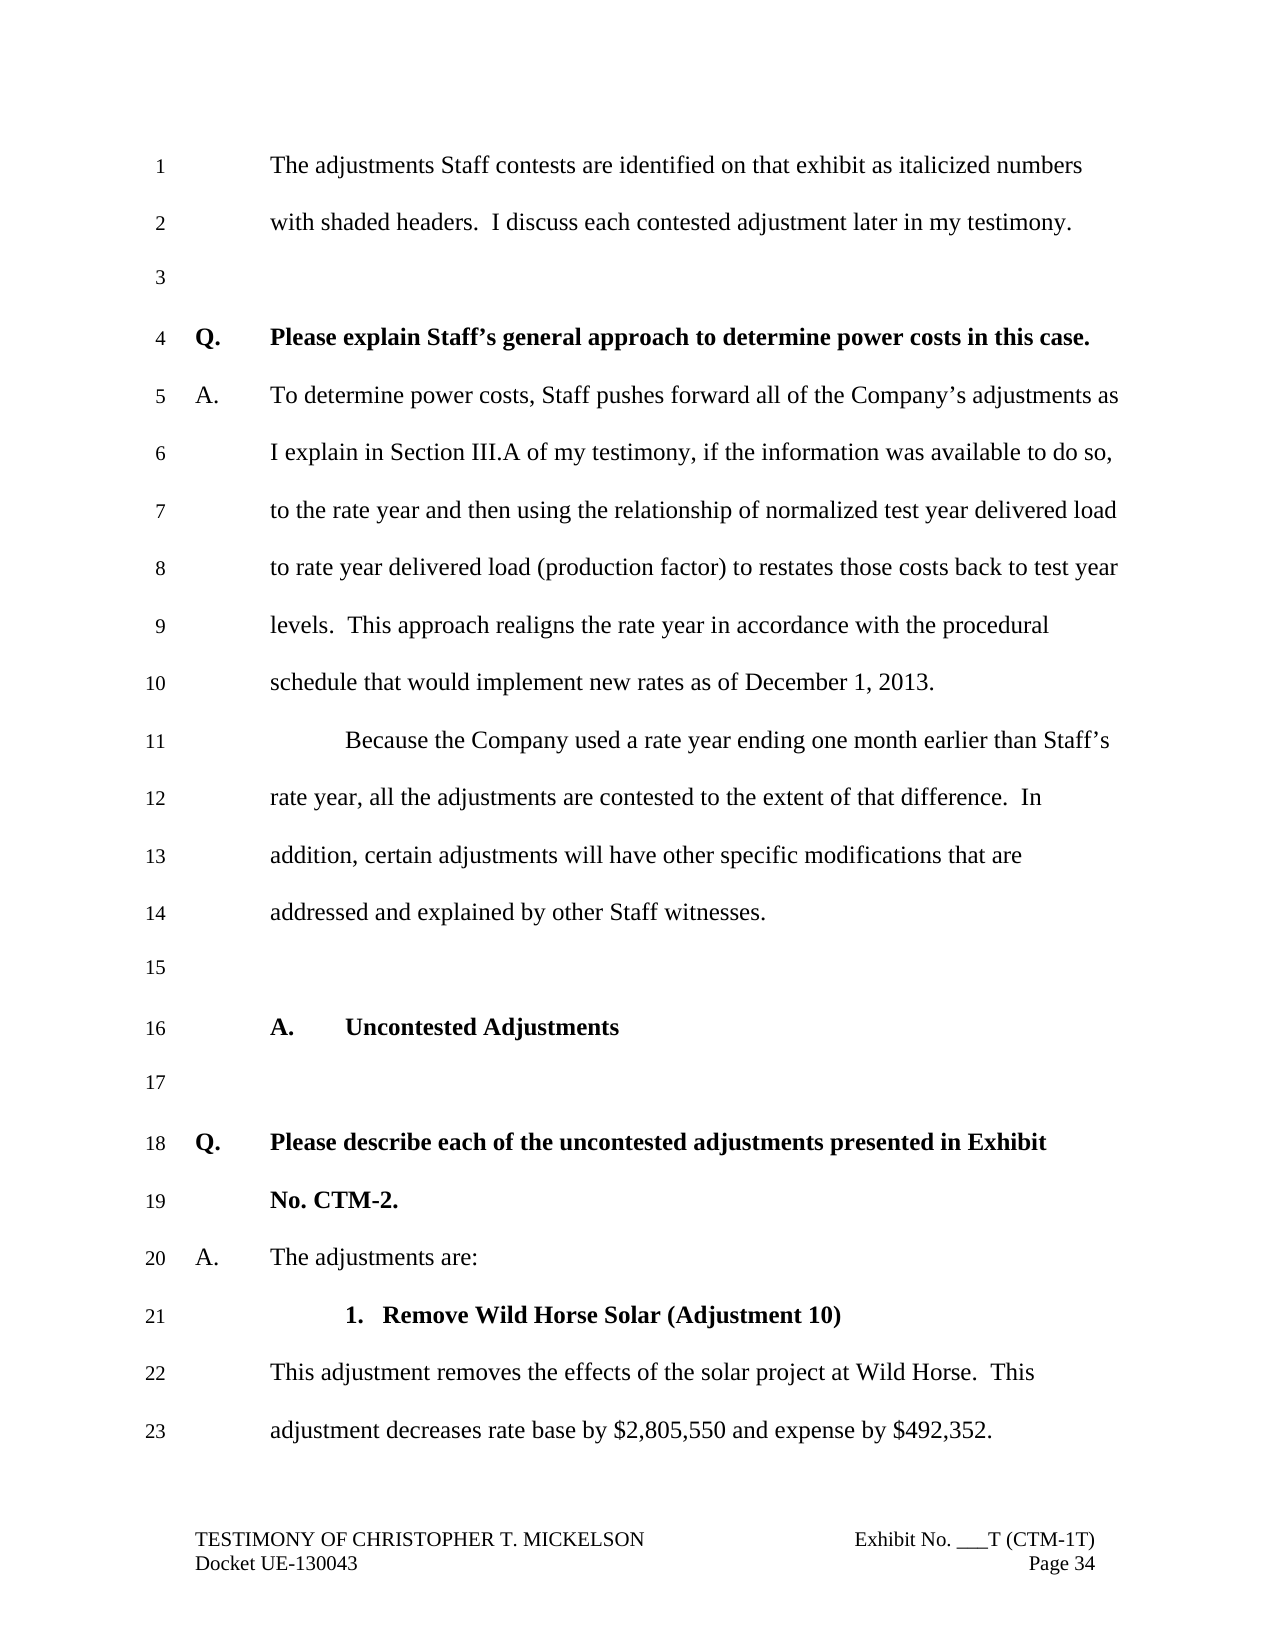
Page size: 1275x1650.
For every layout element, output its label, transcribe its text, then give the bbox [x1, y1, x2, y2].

text Because the Company used a rate year ending one month earlier than Staff’s rate year, all the adjustments are contested to the extent of that difference. In addition, certain adjustments will have other specific modifications that are addressed and explained by other Staff witnesses. [195, 725, 1125, 926]
text A. To determine power costs, Staff pushes forward all of the Company’s adjustments as I explain in Section III.A of my testimony, if the information was available to do so, to the rate year and then using the relationship of normalized test year delivered load to rate year delivered load (production factor) to restates those costs back to test year levels. This approach realigns the rate year in accordance with the procedural schedule that would implement new rates as of December 1, 2013. [195, 380, 1125, 696]
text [195, 150, 1125, 236]
subtitle Uncontested Adjustments [270, 1012, 1125, 1041]
text Q. Please describe each of the uncontested adjustments presented in Exhibit No. CTM-2. [195, 1127, 1125, 1214]
text Q. Please explain Staff’s general approach to determine power costs in this case. [195, 322, 1125, 351]
text This adjustment removes the effects of the solar project at Wild Horse. This adjustment decreases rate base by $2,805,550 and expense by $492,352. [270, 1357, 1125, 1444]
text A. The adjustments are: [195, 1242, 1125, 1271]
subtitle Remove Wild Horse Solar (Adjustment 10) [345, 1300, 1125, 1329]
